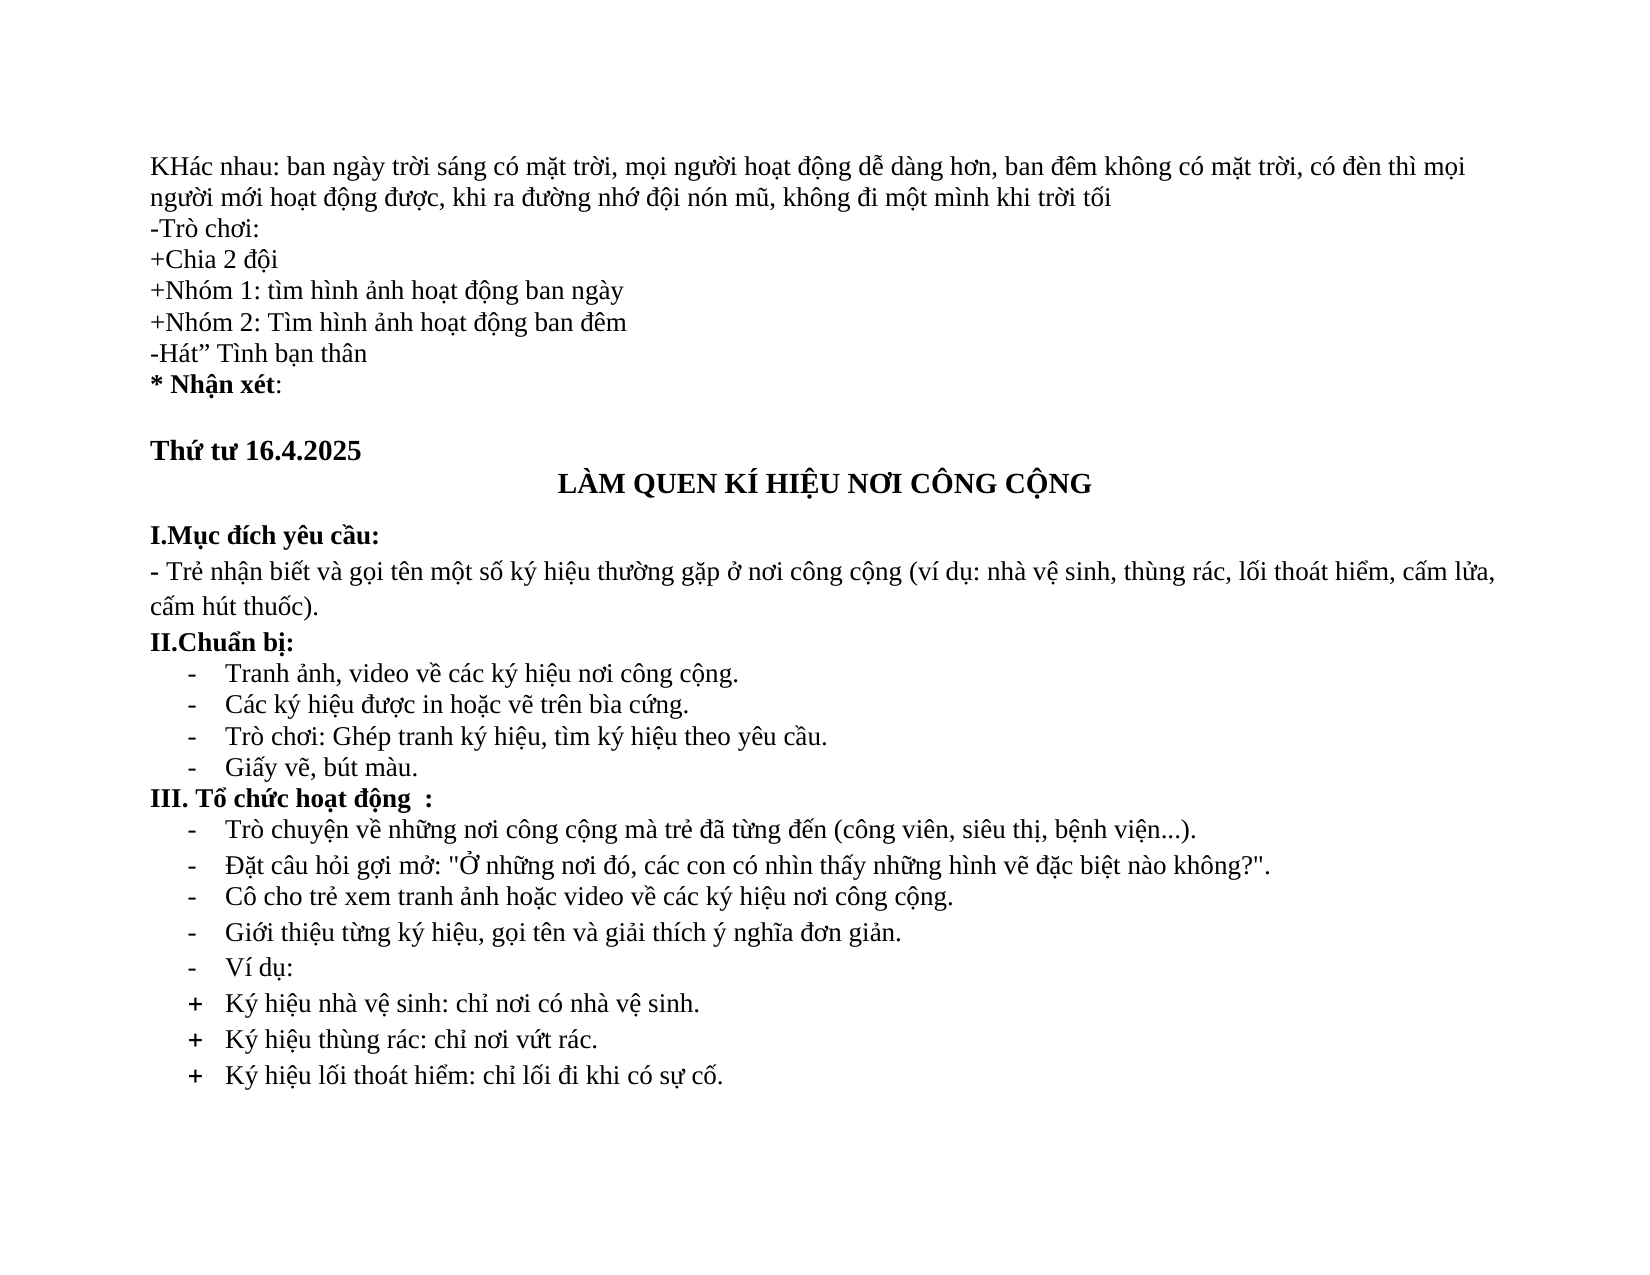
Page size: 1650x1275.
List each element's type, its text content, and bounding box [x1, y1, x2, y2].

text III. Tổ chức hoạt động : [150, 782, 1500, 813]
list Ký hiệu nhà vệ sinh: chỉ nơi có nhà vệ sinh. [187, 987, 1500, 1018]
text LÀM QUEN KÍ HIỆU NƠI CÔNG CỘNG [150, 466, 1500, 500]
list Đặt câu hỏi gợi mở: "Ở những nơi đó, các con có nhìn thấy những hình vẽ đặc biệt nào không?". [187, 849, 1500, 880]
text Thứ tư 16.4.2025 [150, 433, 1500, 466]
text -Hát” Tình bạn thân [150, 337, 1500, 368]
list Ví dụ: [187, 951, 1500, 983]
list Các ký hiệu được in hoặc vẽ trên bìa cứng. [187, 688, 1500, 720]
list Trò chuyện về những nơi công cộng mà trẻ đã từng đến (công viên, siêu thị, bệnh viện...). [187, 813, 1500, 844]
list Tranh ảnh, video về các ký hiệu nơi công cộng. [187, 657, 1500, 688]
text +Chia 2 đội [150, 243, 1500, 274]
text I.Mục đích yêu cầu: [150, 519, 1500, 550]
text KHác nhau: ban ngày trời sáng có mặt trời, mọi người hoạt động dễ dàng hơn, ban đêm không có mặt trời, có đèn thì mọi người mới hoạt động được, khi ra đường nhớ đội nón mũ, không đi một mình khi trời tối [150, 150, 1500, 212]
list Ký hiệu thùng rác: chỉ nơi vứt rác. [187, 1023, 1500, 1054]
text +Nhóm 2: Tìm hình ảnh hoạt động ban đêm [150, 306, 1500, 337]
list Trò chơi: Ghép tranh ký hiệu, tìm ký hiệu theo yêu cầu. [187, 720, 1500, 751]
text +Nhóm 1: tìm hình ảnh hoạt động ban ngày [150, 274, 1500, 306]
list Ký hiệu lối thoát hiểm: chỉ lối đi khi có sự cố. [187, 1059, 1500, 1090]
text - Trẻ nhận biết và gọi tên một số ký hiệu thường gặp ở nơi công cộng (ví dụ: nhà vệ sinh, thùng rác, lối thoát hiểm, cấm lửa, cấm hút thuốc). [150, 555, 1500, 622]
list Cô cho trẻ xem tranh ảnh hoặc video về các ký hiệu nơi công cộng. [187, 880, 1500, 911]
text II.Chuẩn bị: [150, 626, 1500, 657]
list Giới thiệu từng ký hiệu, gọi tên và giải thích ý nghĩa đơn giản. [187, 916, 1500, 947]
text * Nhận xét: [150, 368, 1500, 399]
list Giấy vẽ, bút màu. [187, 751, 1500, 782]
text -Trò chơi: [150, 212, 1500, 243]
